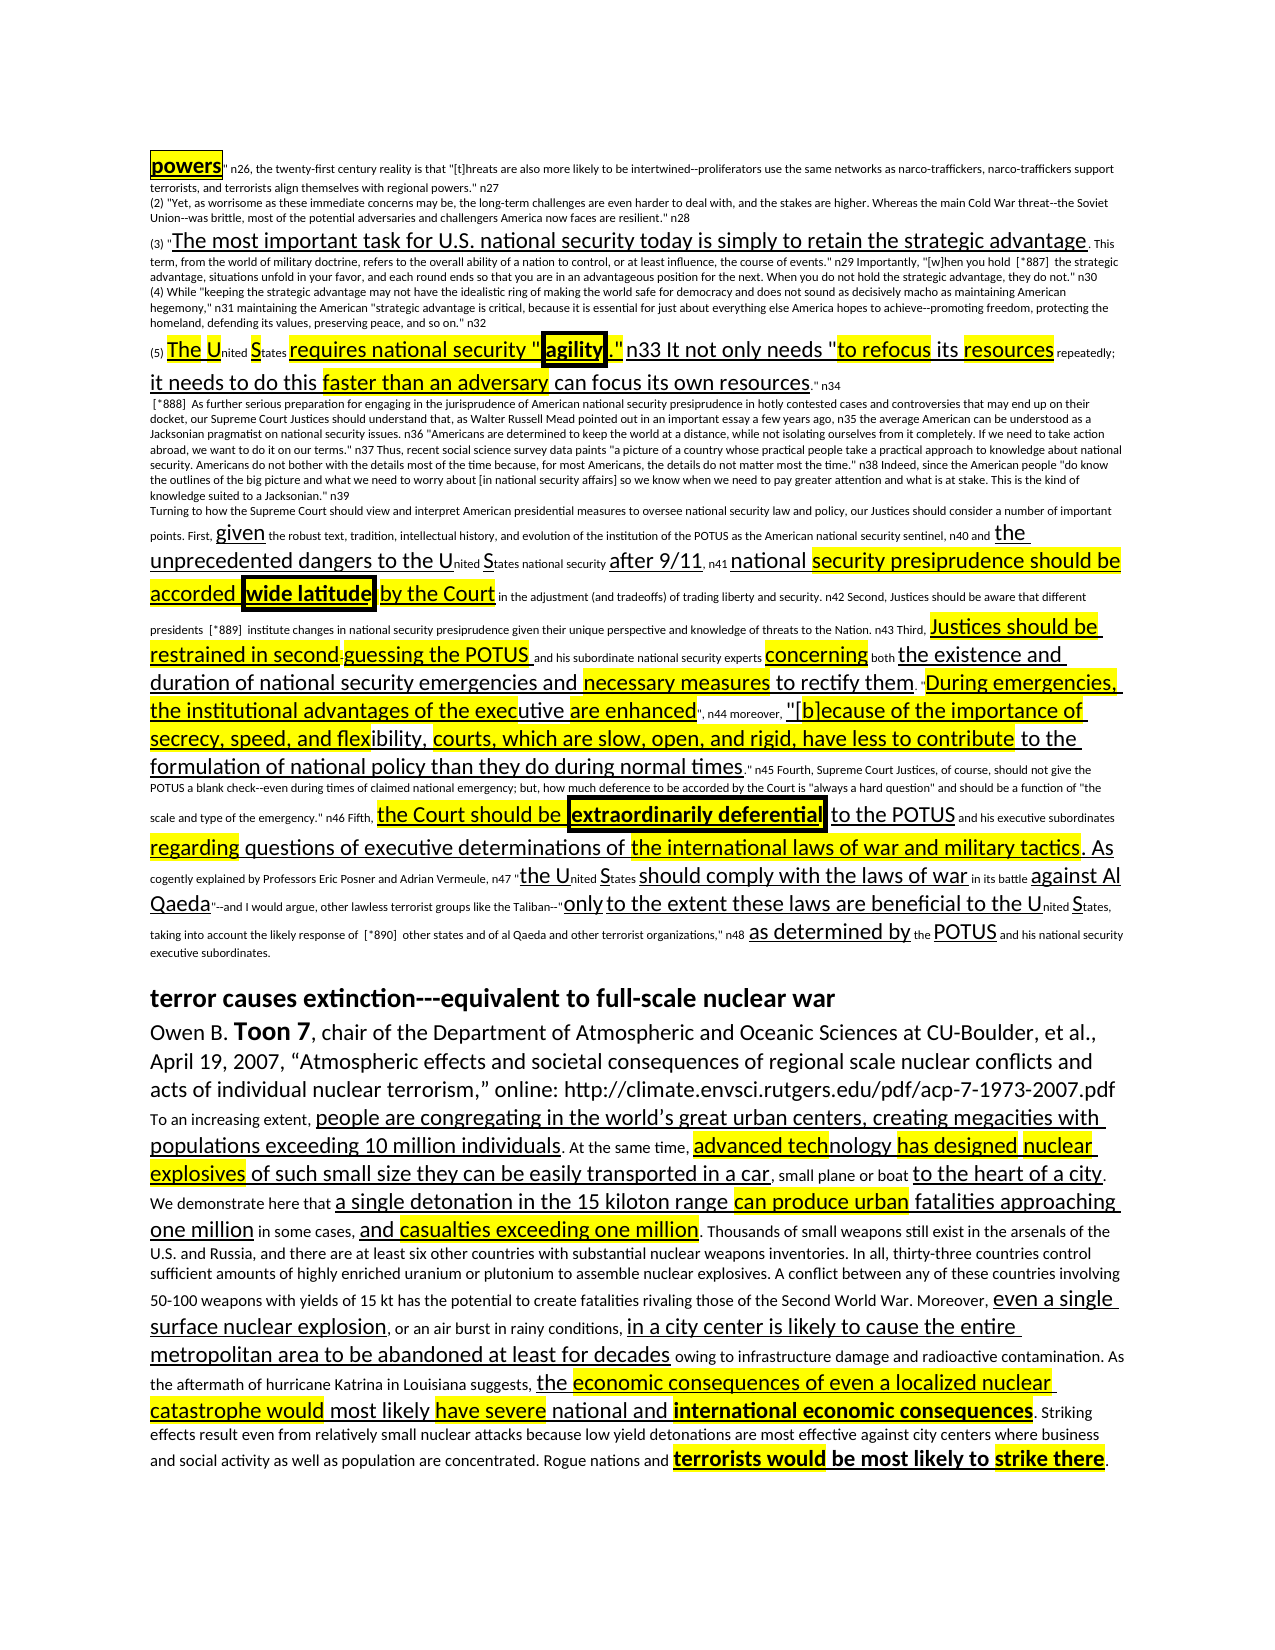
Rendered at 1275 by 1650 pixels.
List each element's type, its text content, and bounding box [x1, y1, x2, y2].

text (2) "Yet, as worrisome as these immediate concerns may be, the long-term challenges are even harder to deal with, and the stakes are higher. Whereas the main Cold War threat--the Soviet Union--was brittle, most of the potential adversaries and challengers America now faces are resilient." n28 [150, 195, 1125, 226]
subtitle terror causes extinction---equivalent to full-scale nuclear war [150, 981, 1125, 1014]
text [150, 1103, 1125, 1472]
text (3) "The most important task for U.S. national security today is simply to retain the strategic advantage. This term, from the world of military doctrine, refers to the overall ability of a nation to control, or at least influence, the course of events." n29 Importantly, "[w]hen you hold [*887] the strategic advantage, situations unfold in your favor, and each round ends so that you are in an advantageous position for the next. When you do not hold the strategic advantage, they do not." n30 [150, 226, 1125, 285]
text (5) The United States requires national security "agility." n33 It not only needs "to refocus its resources repeatedly; it needs to do this faster than an adversary can focus its own resources." n34 [549, 331, 1125, 396]
text Turning to how the Supreme Court should view and interpret American presidential measures to oversee national security law and policy, our Justices should consider a number of important points. First, given the robust text, tradition, intellectual history, and evolution of the institution of the POTUS as the American national security sentinel, n40 and the unprecedented dangers to the United States national security after 9/11, n41 national security presiprudence should be accorded wide latitude by the Court in the adjustment (and tradeoffs) of trading liberty and security. n42 Second, Justices should be aware that different presidents [*889] institute changes in national security presiprudence given their unique perspective and knowledge of threats to the Nation. n43 Third, Justices should be restrained in second-guessing the POTUS and his subordinate national security experts concerning both the existence and duration of national security emergencies and necessary measures to rectify them. "During emergencies, the institutional advantages of the executive are enhanced", n44 moreover, "[b]ecause of the importance of secrecy, speed, and flexibility, courts, which are slow, open, and rigid, have less to contribute to the formulation of national policy than they do during normal times." n45 Fourth, Supreme Court Justices, of course, should not give the POTUS a blank check--even during times of claimed national emergency; but, how much deference to be accorded by the Court is "always a hard question" and should be a function of "the scale and type of the emergency." n46 Fifth, the Court should be extraordinarily deferential to the POTUS and his executive subordinates regarding questions of executive determinations of the international laws of war and military tactics. As cogently explained by Professors Eric Posner and Adrian Vermeule, n47 "the United States should comply with the laws of war in its battle against Al Qaeda"--and I would argue, other lawless terrorist groups like the Taliban--"only to the extent these laws are beneficial to the United States, taking into account the likely response of [*890] other states and of al Qaeda and other terrorist organizations," n48 as determined by the POTUS and his national security executive subordinates. [150, 503, 1125, 960]
text (5) The United States requires national security "agility." n33 It not only needs "to refocus its resources repeatedly; it needs to do this faster than an adversary can focus its own resources." n34 [150, 331, 541, 392]
text [*888] As further serious preparation for engaging in the jurisprudence of American national security presiprudence in hotly contested cases and controversies that may end up on their docket, our Supreme Court Justices should understand that, as Walter Russell Mead pointed out in an important essay a few years ago, n35 the average American can be understood as a Jacksonian pragmatist on national security issues. n36 "Americans are determined to keep the world at a distance, while not isolating ourselves from it completely. If we need to take action abroad, we want to do it on our terms." n37 Thus, recent social science survey data paints "a picture of a country whose practical people take a practical approach to knowledge about national security. Americans do not bother with the details most of the time because, for most Americans, the details do not matter most the time." n38 Indeed, since the American people "do know the outlines of the big picture and what we need to worry about [in national security affairs] so we know when we need to pay greater attention and what is at stake. This is the kind of knowledge suited to a Jacksonian." n39 [150, 396, 1125, 503]
text (4) While "keeping the strategic advantage may not have the idealistic ring of making the world safe for democracy and does not sound as decisively macho as maintaining American hegemony," n31 maintaining the American "strategic advantage is critical, because it is essential for just about everything else America hopes to achieve--promoting freedom, protecting the homeland, defending its values, preserving peace, and so on." n32 [150, 285, 1125, 331]
text Owen B. Toon 7, chair of the Department of Atmospheric and Oceanic Sciences at CU-Boulder, et al., April 19, 2007, “Atmospheric effects and societal consequences of regional scale nuclear conflicts and acts of individual nuclear terrorism,” online: http://climate.envsci.rutgers.edu/pdf/acp-7-1973-2007.pdf [150, 1014, 1125, 1103]
